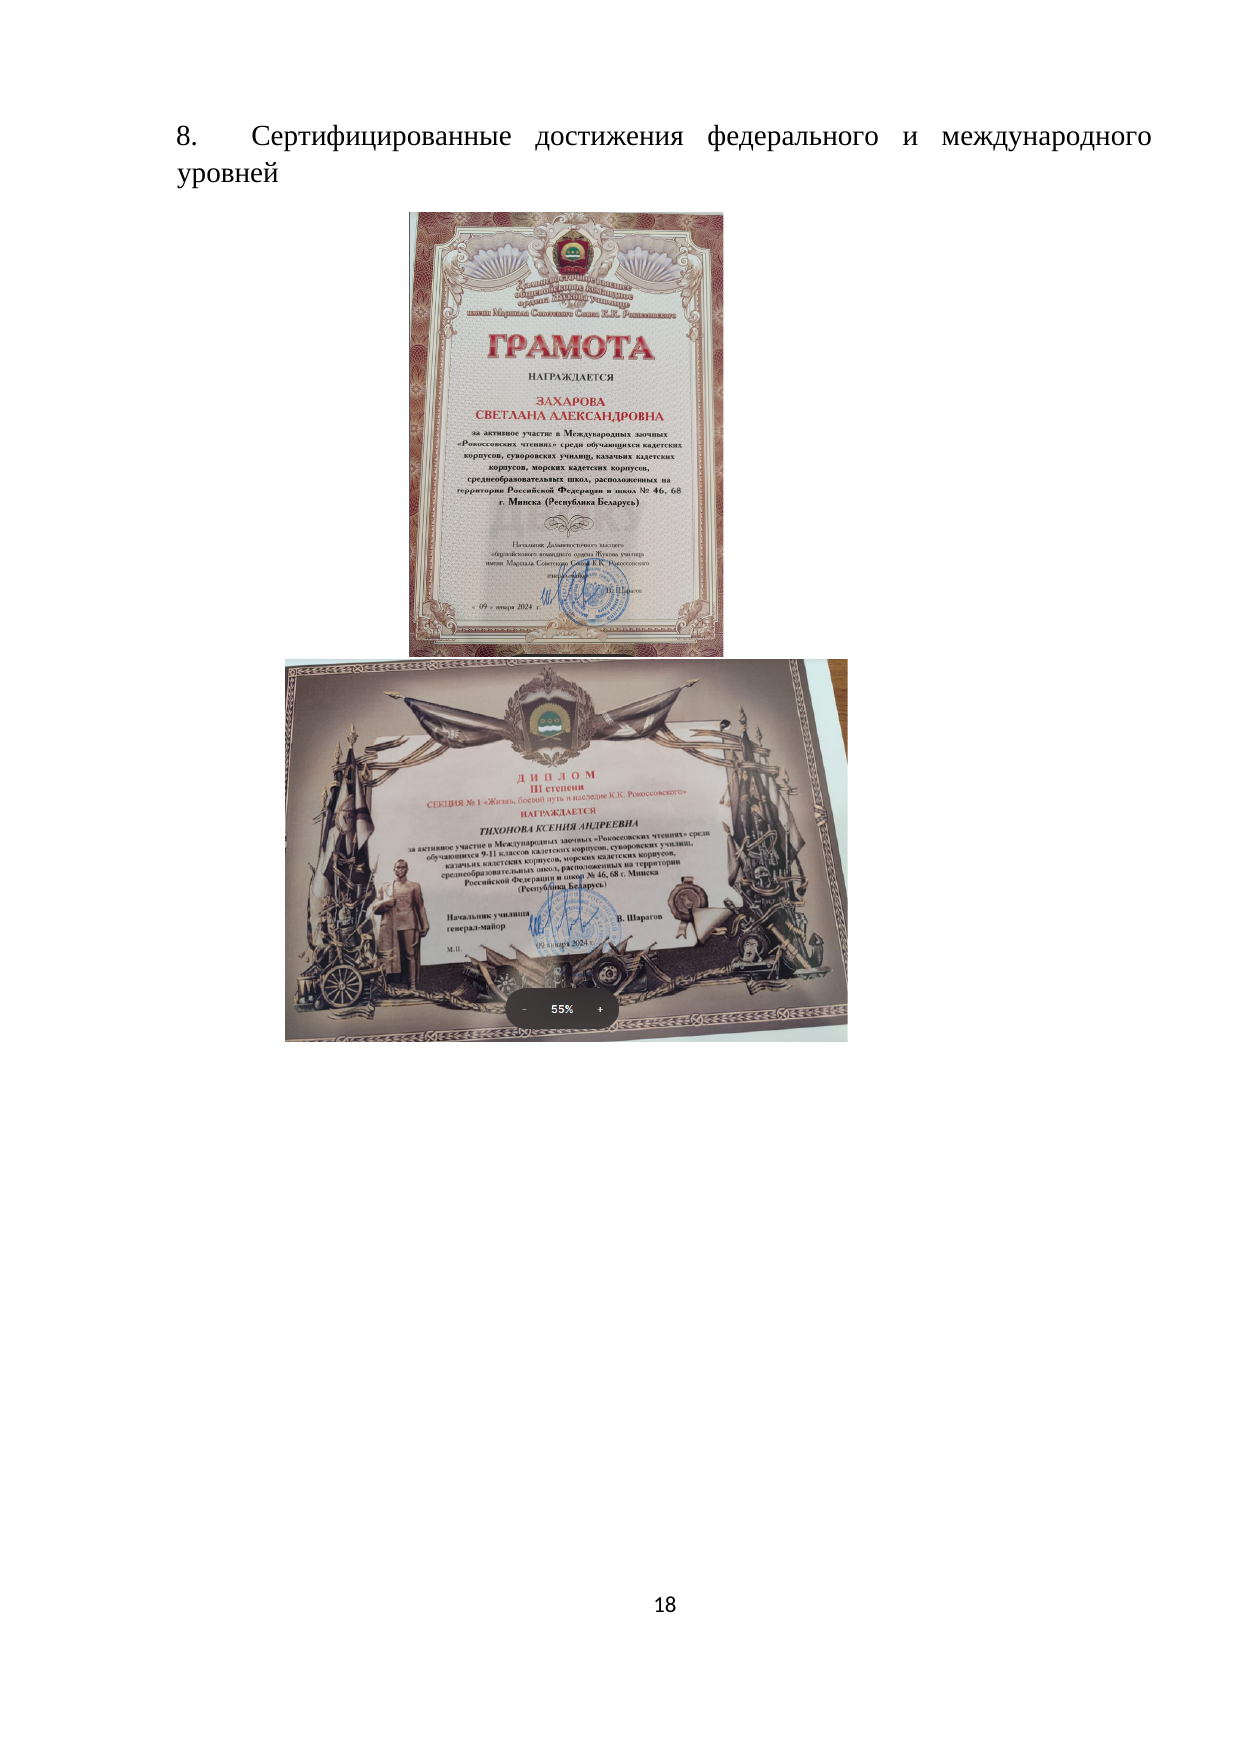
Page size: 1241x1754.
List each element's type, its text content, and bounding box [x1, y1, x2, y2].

picture [409, 212, 724, 657]
picture [285, 659, 848, 1042]
subtitle Сертифицированные достижения федерального и международного уровней [176, 118, 1153, 189]
